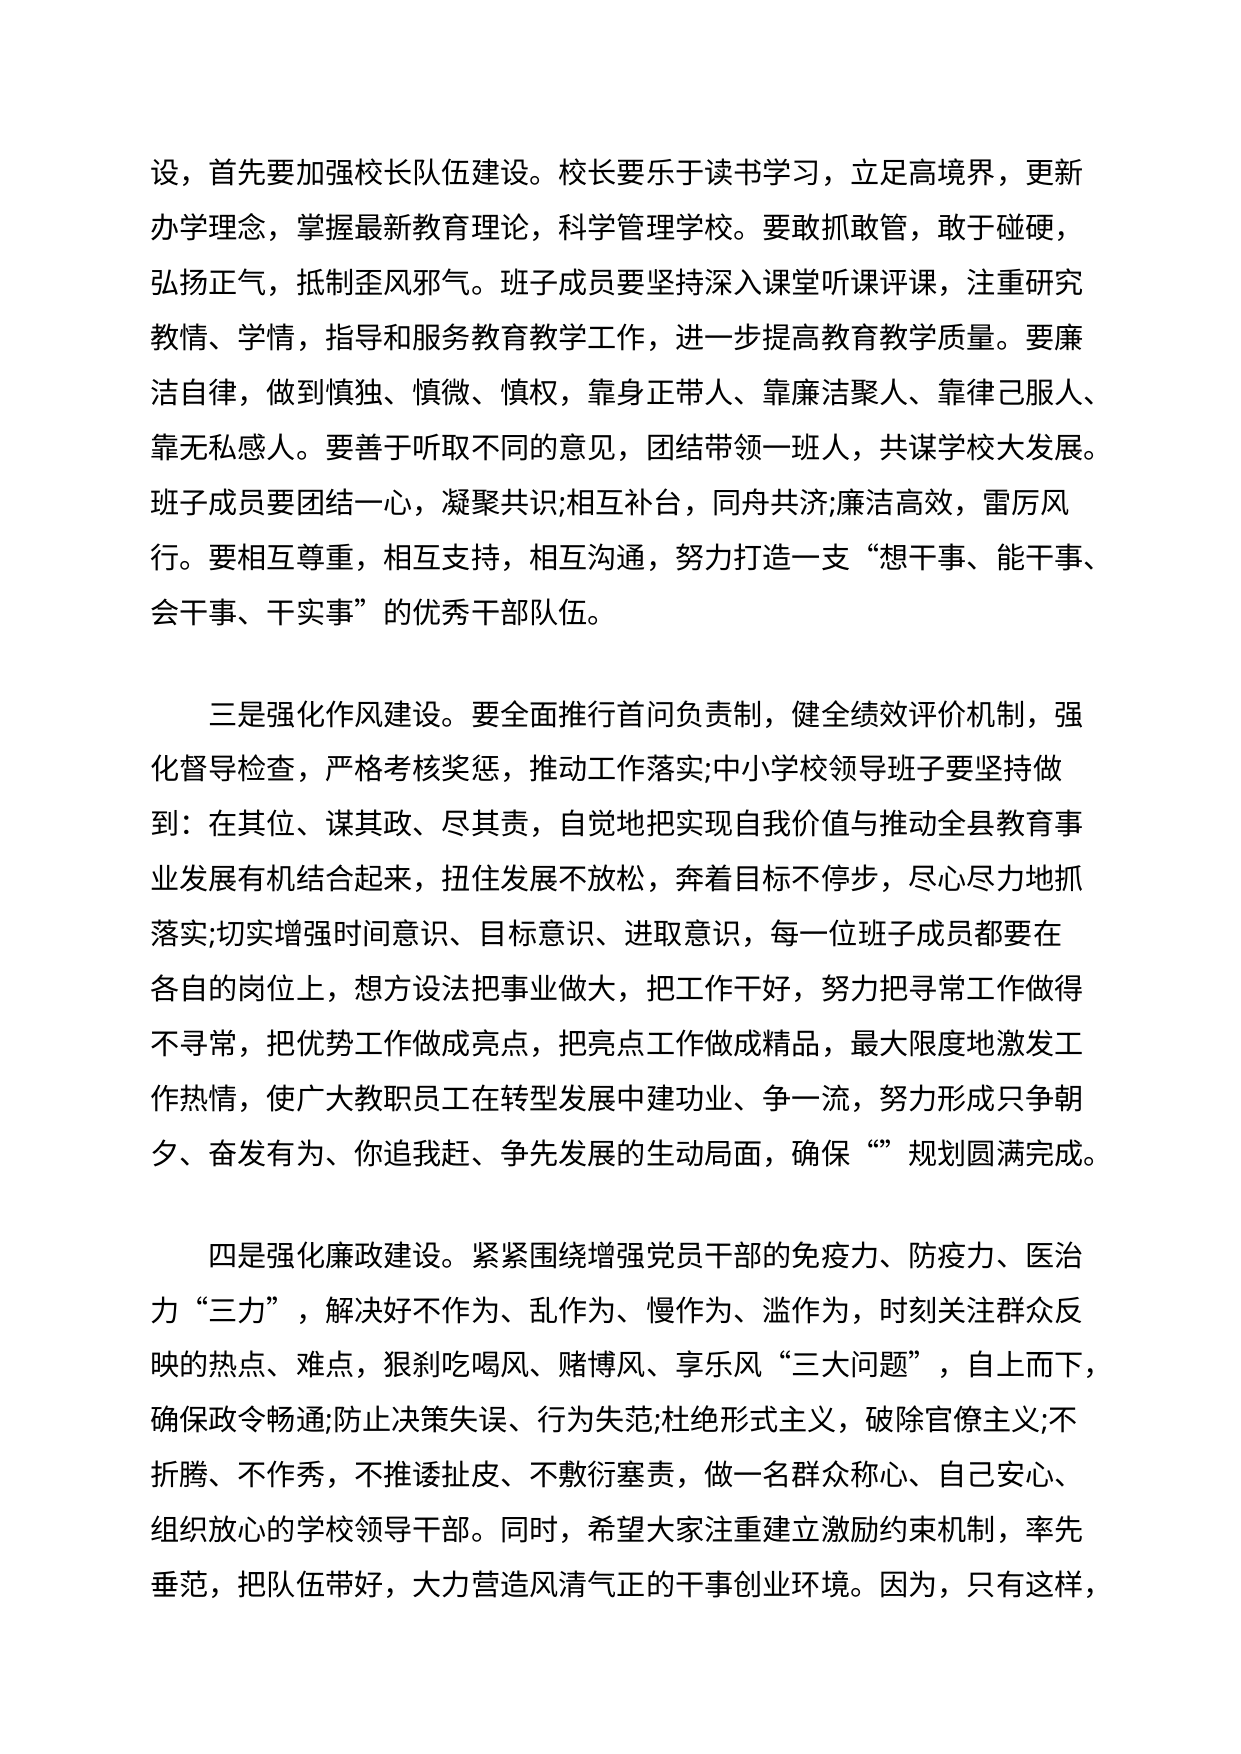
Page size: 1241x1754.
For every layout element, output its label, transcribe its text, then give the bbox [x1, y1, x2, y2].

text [150, 150, 1090, 632]
text 三是强化作风建设。要全面推行首问负责制，健全绩效评价机制，强化督导检查，严格考核奖惩，推动工作落实;中小学校领导班子要坚持做到：在其位、谋其政、尽其责，自觉地把实现自我价值与推动全县教育事业发展有机结合起来，扭住发展不放松，奔着目标不停步，尽心尽力地抓落实;切实增强时间意识、目标意识、进取意识，每一位班子成员都要在各自的岗位上，想方设法把事业做大，把工作干好，努力把寻常工作做得不寻常，把优势工作做成亮点，把亮点工作做成精品，最大限度地激发工作热情，使广大教职员工在转型发展中建功业、争一流，努力形成只争朝夕、奋发有为、你追我赶、争先发展的生动局面，确保“”规划圆满完成。 [150, 691, 1090, 1173]
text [150, 1232, 1090, 1604]
